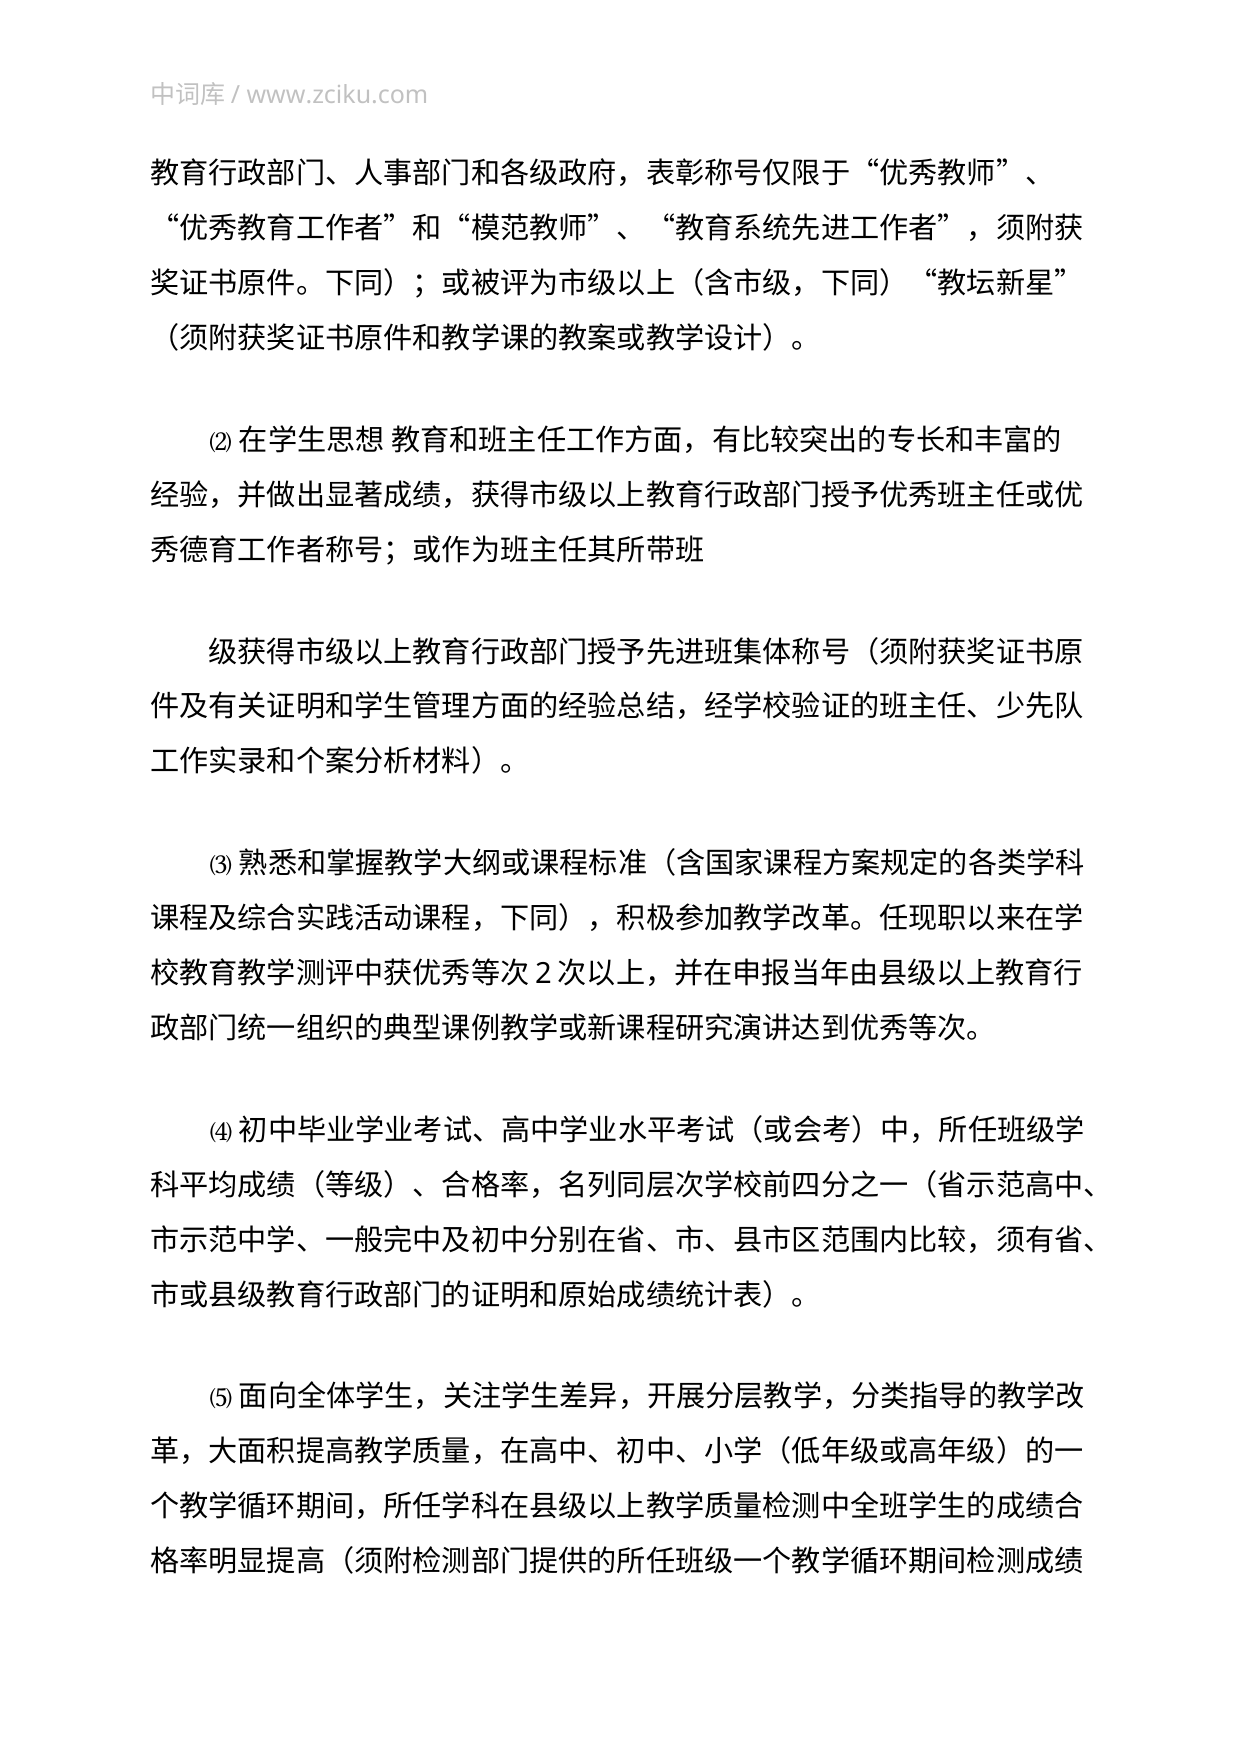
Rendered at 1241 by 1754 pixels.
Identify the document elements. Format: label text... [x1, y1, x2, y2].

text ⑷初中毕业学业考试、高中学业水平考试（或会考）中，所任班级学科平均成绩（等级）、合格率，名列同层次学校前四分之一（省示范高中、市示范中学、一般完中及初中分别在省、市、县市区范围内比较，须有省、市或县级教育行政部门的证明和原始成绩统计表）。 [150, 1106, 1090, 1313]
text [150, 1373, 1090, 1580]
text ⑶熟悉和掌握教学大纲或课程标准（含国家课程方案规定的各类学科课程及综合实践活动课程，下同），积极参加教学改革。任现职以来在学校教育教学测评中获优秀等次2次以上，并在申报当年由县级以上教育行政部门统一组织的典型课例教学或新课程研究演讲达到优秀等次。 [150, 840, 1090, 1047]
text 级获得市级以上教育行政部门授予先进班集体称号（须附获奖证书原件及有关证明和学生管理方面的经验总结，经学校验证的班主任、少先队工作实录和个案分析材料）。 [150, 628, 1090, 780]
text ⑵在学生思想 教育和班主任工作方面，有比较突出的专长和丰富的经验，并做出显著成绩，获得市级以上教育行政部门授予优秀班主任或优秀德育工作者称号；或作为班主任其所带班 [150, 416, 1090, 569]
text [150, 150, 1090, 357]
